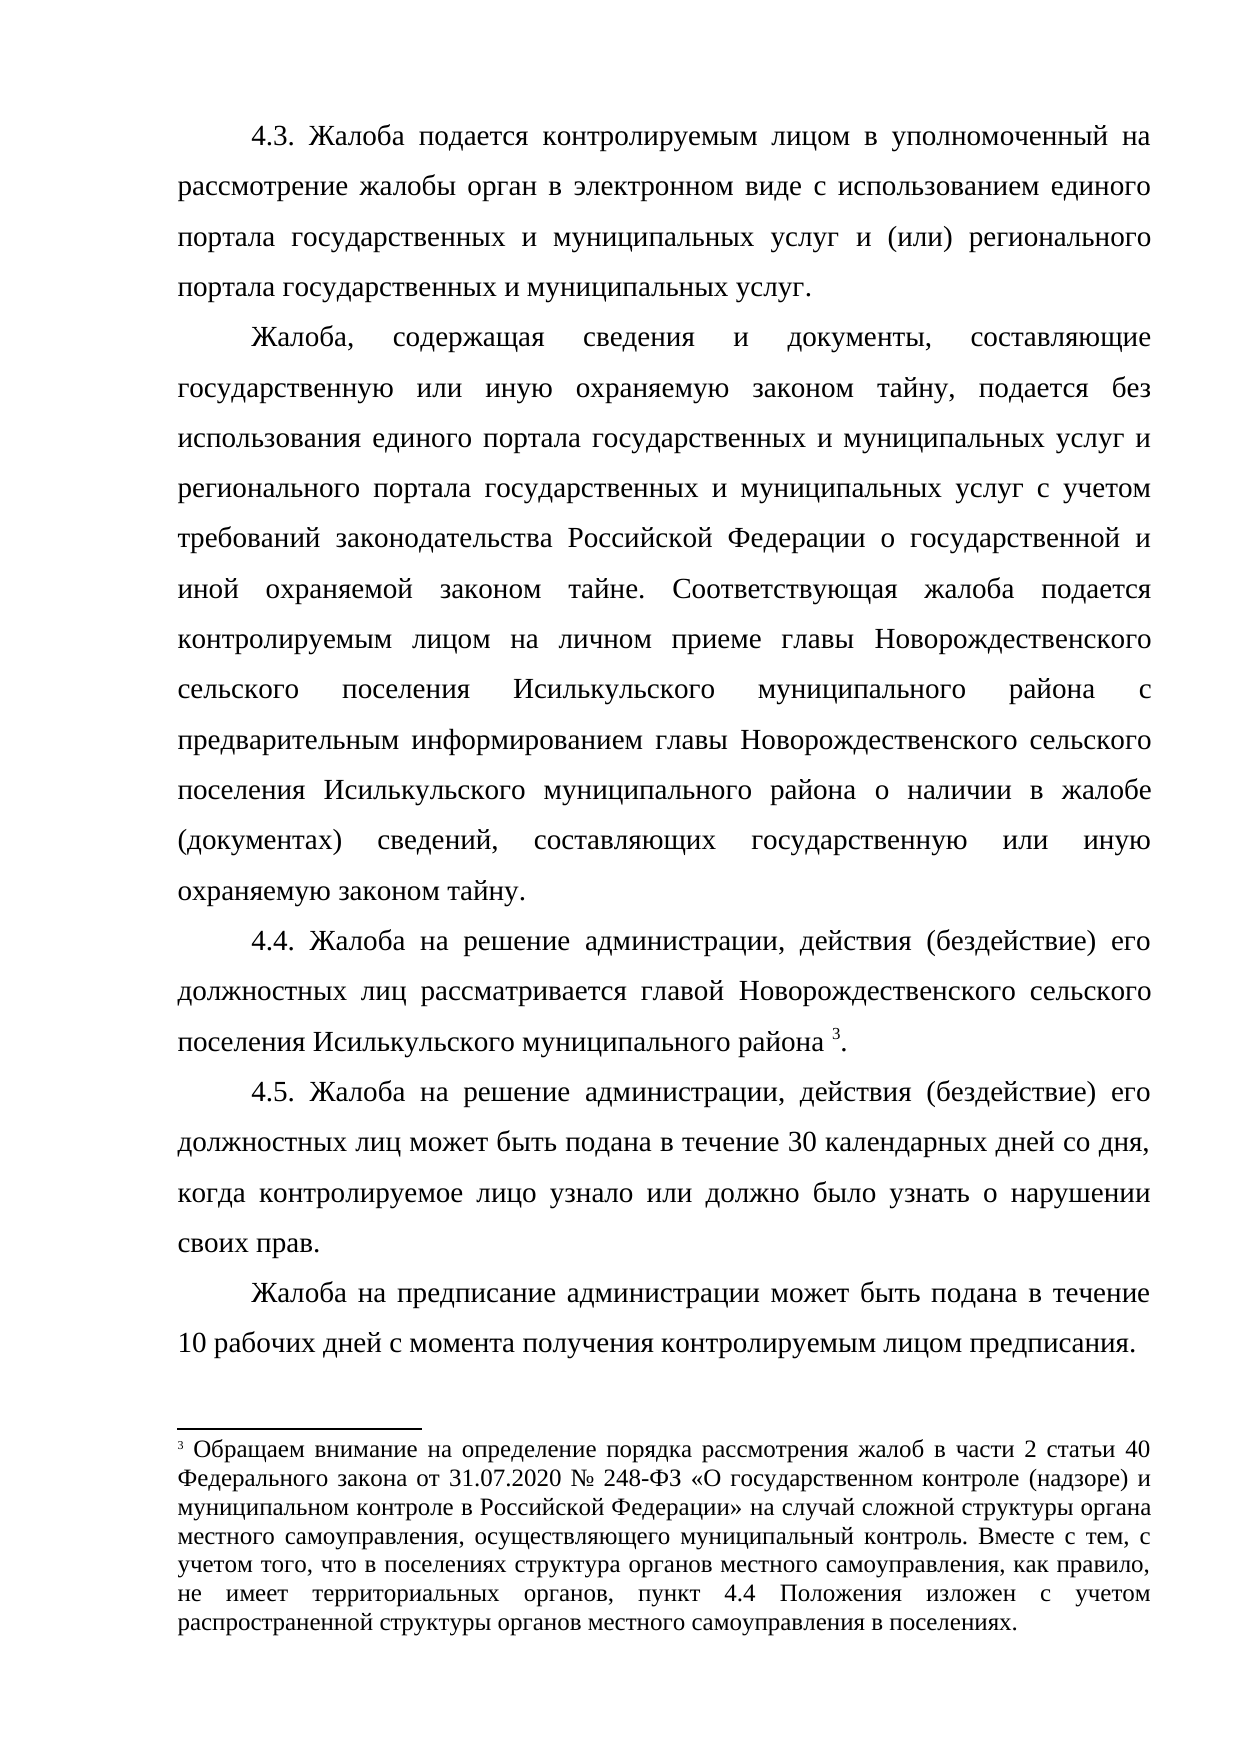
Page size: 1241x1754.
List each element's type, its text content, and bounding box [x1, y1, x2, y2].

text Жалоба на предписание администрации может быть подана в течение 10 рабочих дней с момента получения контролируемым лицом предписания. [177, 1275, 1152, 1359]
text 4.3. Жалоба подается контролируемым лицом в уполномоченный на рассмотрение жалобы орган в электронном виде с использованием единого портала государственных и муниципальных услуг и (или) регионального портала государственных и муниципальных услуг. [177, 118, 1152, 303]
text Жалоба, содержащая сведения и документы, составляющие государственную или иную охраняемую законом тайну, подается без использования единого портала государственных и муниципальных услуг и регионального портала государственных и муниципальных услуг с учетом требований законодательства Российской Федерации о государственной и иной охраняемой законом тайне. Соответствующая жалоба подается контролируемым лицом на личном приеме главы Новорождественского сельского поселения Исилькульского муниципального района с предварительным информированием главы Новорождественского сельского поселения Исилькульского муниципального района о наличии в жалобе (документах) сведений, составляющих государственную или иную охраняемую законом тайну. [177, 319, 1152, 906]
text 4.5. Жалоба на решение администрации, действия (бездействие) его должностных лиц может быть подана в течение 30 календарных дней со дня, когда контролируемое лицо узнало или должно было узнать о нарушении своих прав. [177, 1074, 1152, 1258]
text 4.4. Жалоба на решение администрации, действия (бездействие) его должностных лиц рассматривается главой Новорождественского сельского поселения Исилькульского муниципального района . [177, 923, 1152, 1057]
